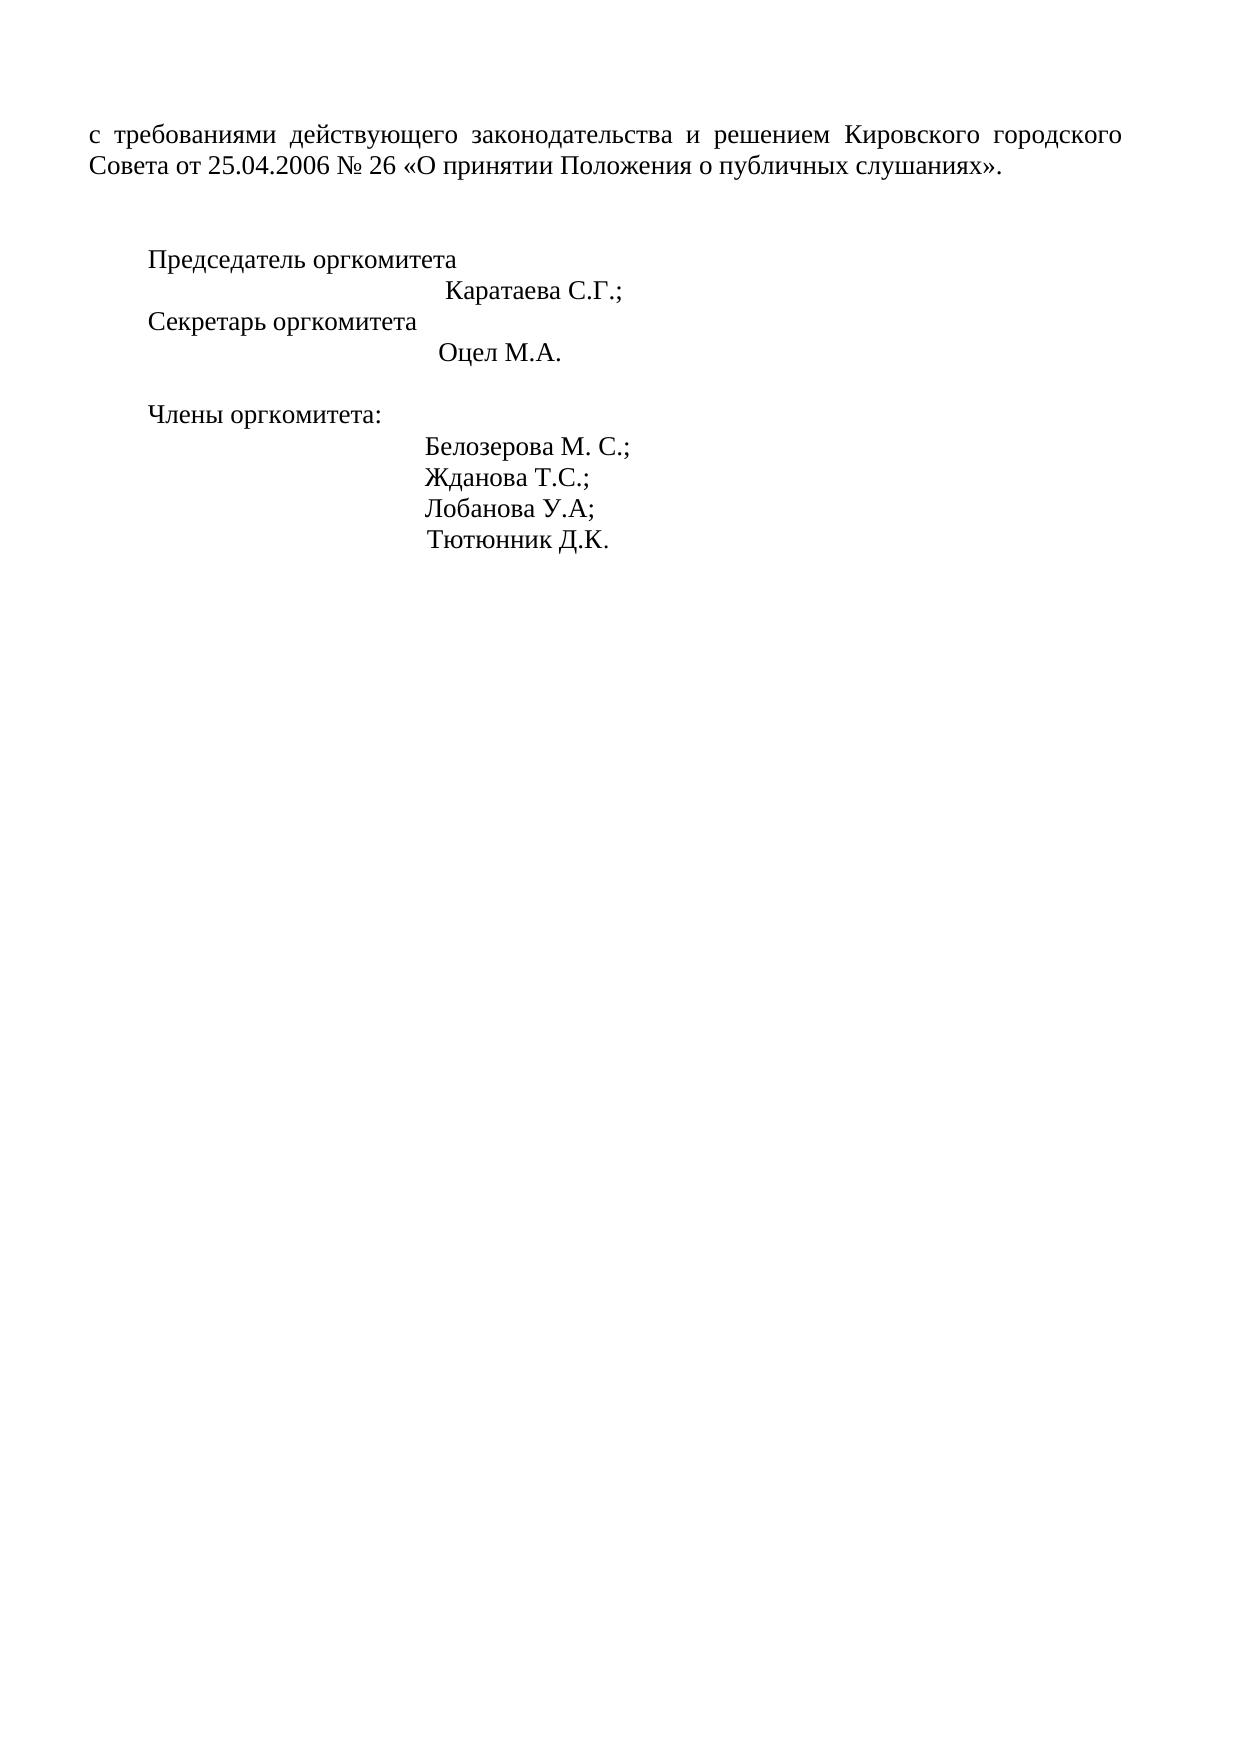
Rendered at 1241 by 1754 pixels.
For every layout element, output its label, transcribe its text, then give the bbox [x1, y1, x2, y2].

text Секретарь оргкомитета [89, 305, 1122, 336]
text Каратаева С.Г.; [89, 274, 1122, 305]
text Жданова Т.С.; [89, 461, 1122, 492]
text Белозерова М. С.; [89, 429, 1122, 461]
text Члены оргкомитета: [89, 398, 1122, 429]
text с требованиями действующего законодательства и решением Кировского городского Совета от 25.04.2006 № 26 «О принятии Положения о публичных слушаниях». [89, 118, 1122, 180]
text Лобанова У.А; [89, 492, 1122, 523]
text Тютюнник Д.К. [89, 523, 1122, 554]
text Председатель оргкомитета [89, 243, 1122, 274]
text Оцел М.А. [89, 336, 1122, 367]
